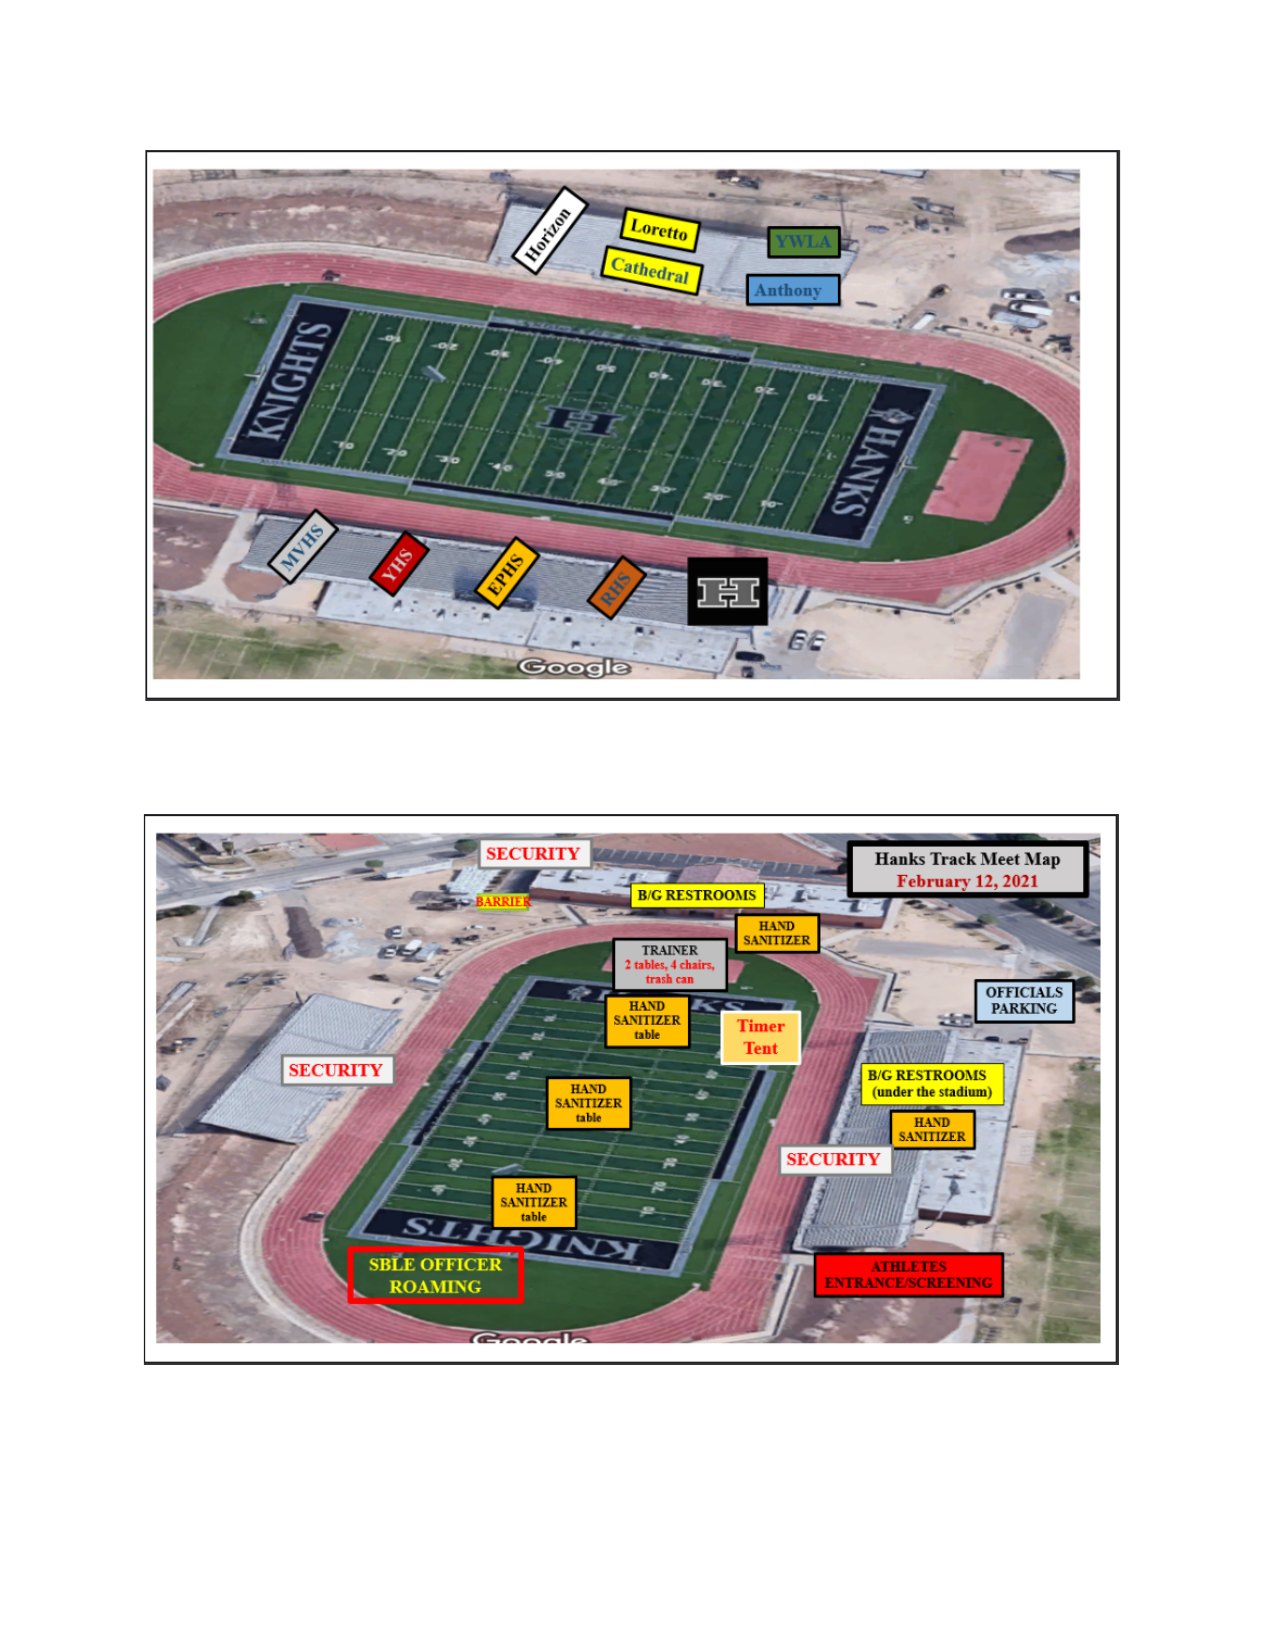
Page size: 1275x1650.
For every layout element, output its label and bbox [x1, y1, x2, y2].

picture [145, 150, 1121, 701]
picture [143, 814, 1119, 1365]
